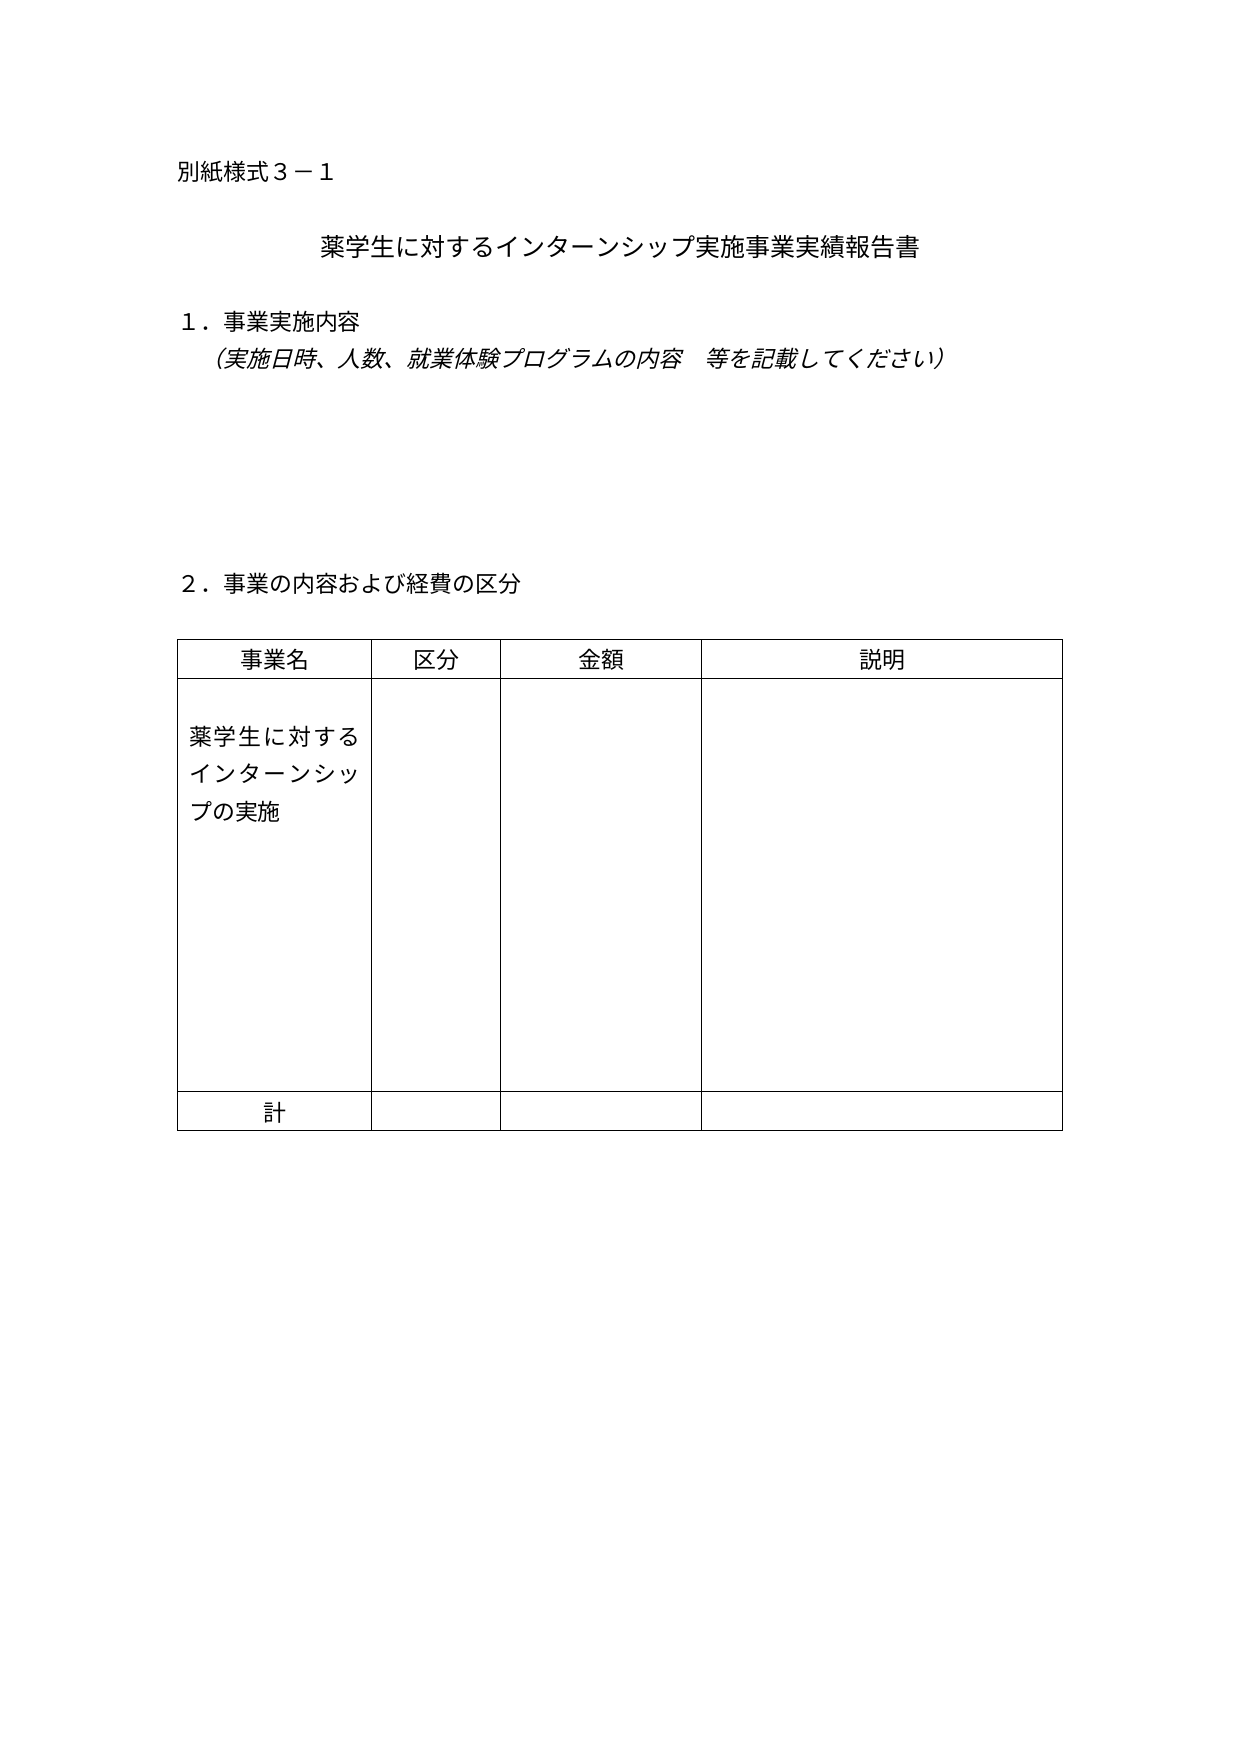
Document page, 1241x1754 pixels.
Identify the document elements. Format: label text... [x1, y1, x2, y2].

text ２．事業の内容および経費の区分 [177, 564, 1063, 602]
table_header 事業名 [178, 640, 371, 678]
table_header 説明 [702, 640, 1062, 678]
table_cell [702, 679, 1062, 1091]
text 別紙様式３－１ [177, 152, 1063, 189]
text １．事業実施内容 [177, 302, 1063, 339]
table_cell 計 [178, 1092, 371, 1130]
text （実施日時、人数、就業体験プログラムの内容 等を記載してください） [177, 339, 1063, 377]
table_cell [501, 1092, 701, 1130]
table_cell [372, 679, 500, 1091]
table_cell [501, 679, 701, 1091]
table_cell 薬学生に対するインターンシップの実施 [178, 679, 371, 1091]
table_header 区分 [372, 640, 500, 678]
text 薬学生に対するインターンシップ実施事業実績報告書 [177, 227, 1063, 264]
table_header 金額 [501, 640, 701, 678]
table_cell [372, 1092, 500, 1130]
table_cell [702, 1092, 1062, 1130]
